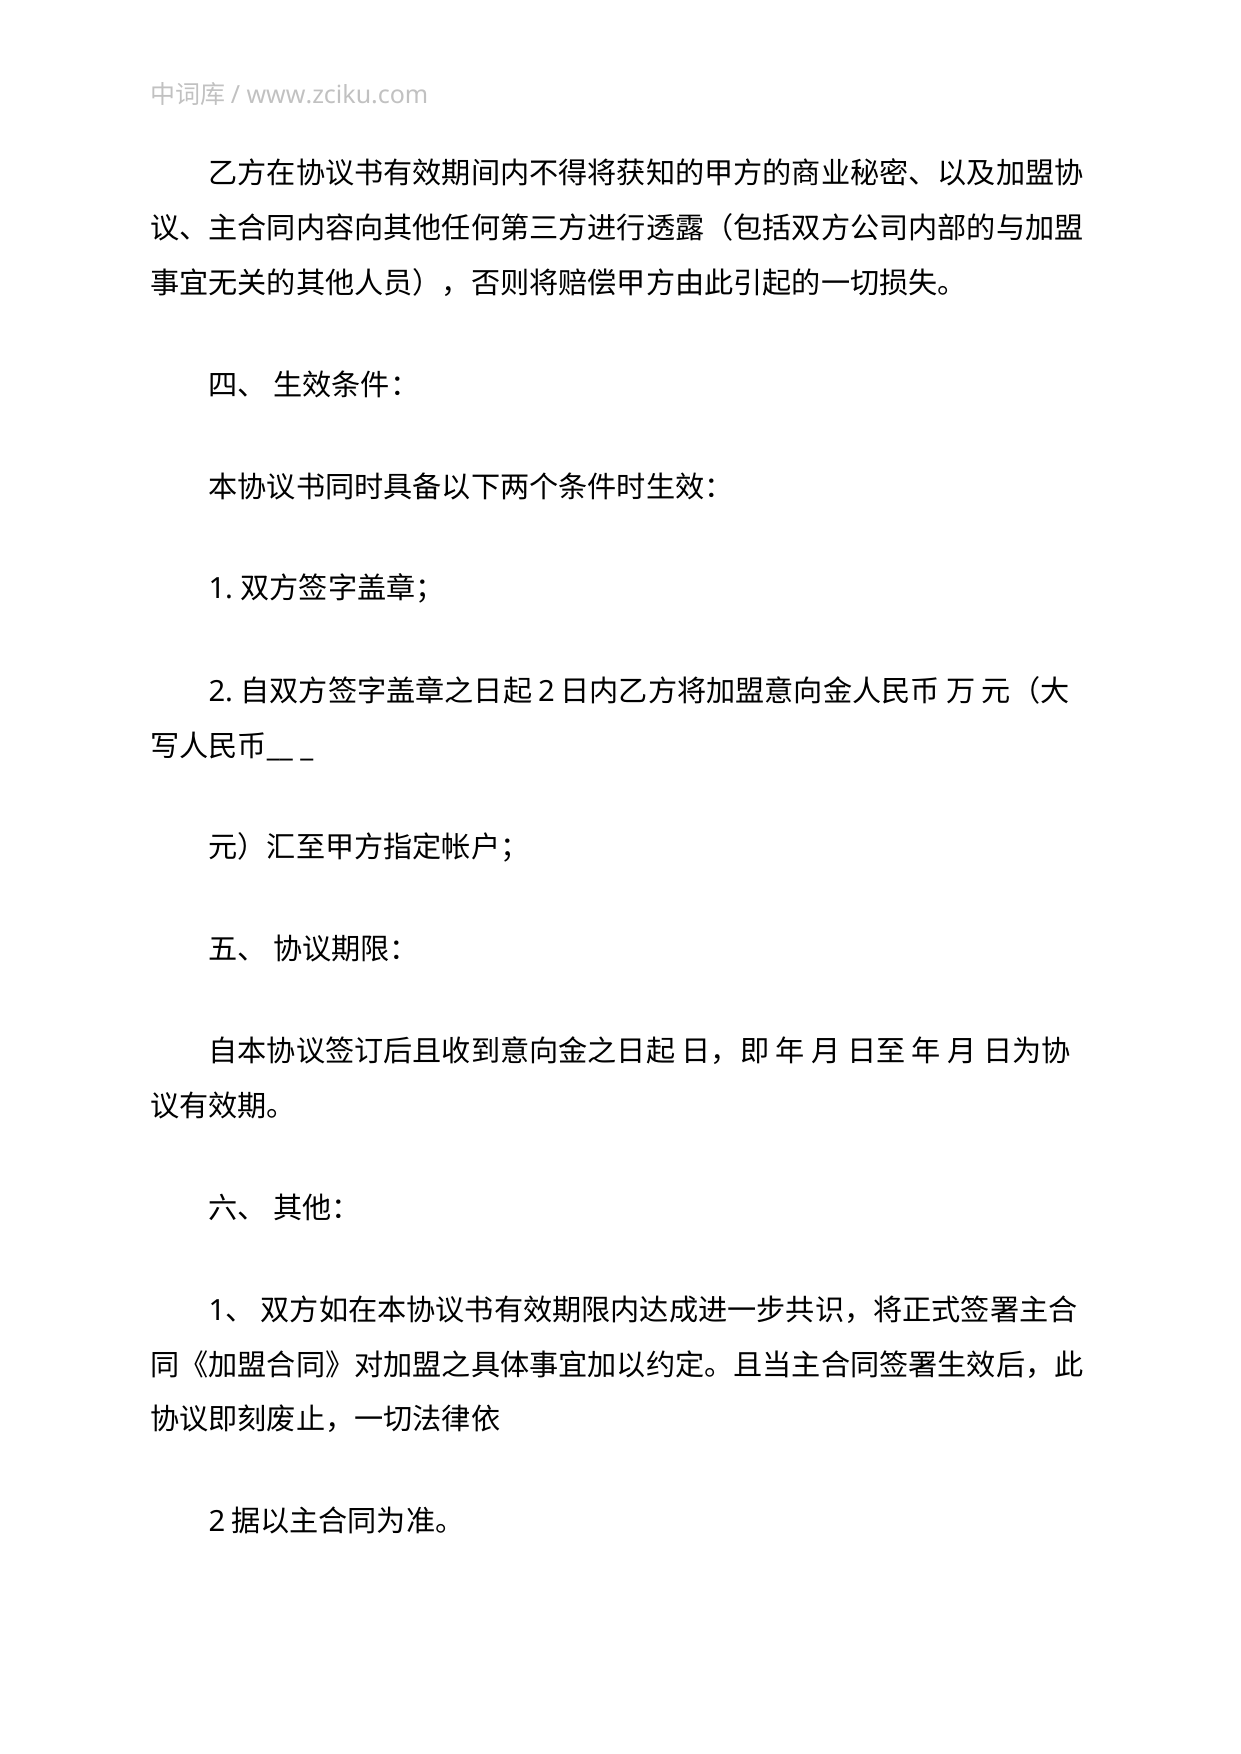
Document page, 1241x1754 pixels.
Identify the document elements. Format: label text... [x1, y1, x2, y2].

text 2. 自双方签字盖章之日起2日内乙方将加盟意向金人民币 万 元（大写人民币__ _ [150, 667, 1090, 764]
text 1、 双方如在本协议书有效期限内达成进一步共识，将正式签署主合同《加盟合同》对加盟之具体事宜加以约定。且当主合同签署生效后，此协议即刻废止，一切法律依 [150, 1286, 1090, 1438]
text 六、 其他： [150, 1184, 1090, 1227]
text 四、 生效条件： [150, 362, 1090, 404]
text 本协议书同时具备以下两个条件时生效： [150, 463, 1090, 506]
text 五、 协议期限： [150, 926, 1090, 968]
text 1. 双方签字盖章； [150, 565, 1090, 607]
text 自本协议签订后且收到意向金之日起 日，即 年 月 日至 年 月 日为协议有效期。 [150, 1028, 1090, 1125]
text 元）汇至甲方指定帐户； [150, 824, 1090, 866]
text 2据以主合同为准。 [150, 1498, 1090, 1540]
text 乙方在协议书有效期间内不得将获知的甲方的商业秘密、以及加盟协议、主合同内容向其他任何第三方进行透露（包括双方公司内部的与加盟事宜无关的其他人员），否则将赔偿甲方由此引起的一切损失。 [150, 150, 1090, 302]
